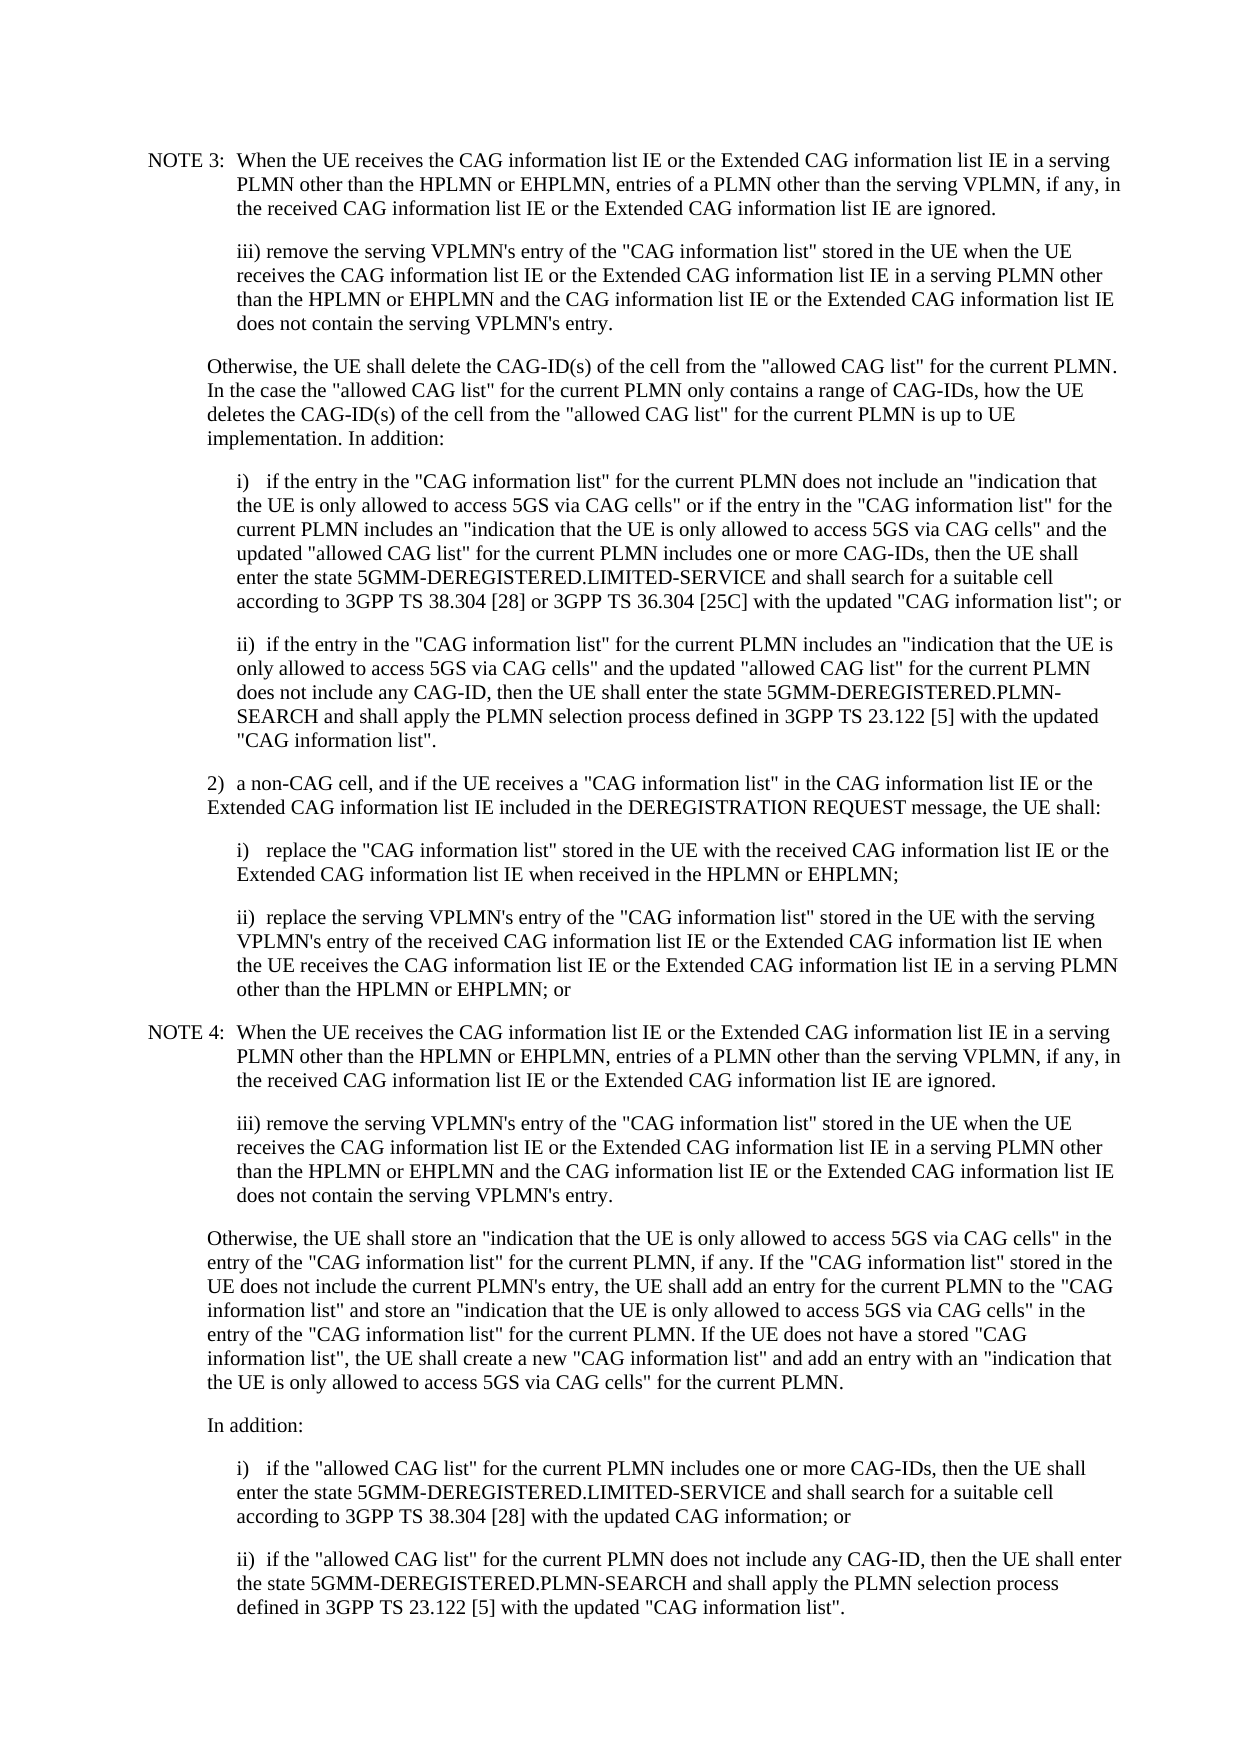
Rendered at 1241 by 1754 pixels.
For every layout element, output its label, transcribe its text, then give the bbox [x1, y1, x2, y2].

text 2) a non-CAG cell, and if the UE receives a "CAG information list" in the CAG information list IE or the Extended CAG information list IE included in the DEREGISTRATION REQUEST message, the UE shall: [207, 771, 1122, 819]
text ii) if the entry in the "CAG information list" for the current PLMN includes an "indication that the UE is only allowed to access 5GS via CAG cells" and the updated "allowed CAG list" for the current PLMN does not include any CAG-ID, then the UE shall enter the state 5GMM-DEREGISTERED.PLMN-SEARCH and shall apply the PLMN selection process defined in 3GPP TS 23.122 [5] with the updated "CAG information list". [236, 632, 1122, 752]
text NOTE 4: When the UE receives the CAG information list IE or the Extended CAG information list IE in a serving PLMN other than the HPLMN or EHPLMN, entries of a PLMN other than the serving VPLMN, if any, in the received CAG information list IE or the Extended CAG information list IE are ignored. [148, 1019, 1122, 1092]
text Otherwise, the UE shall delete the CAG-ID(s) of the cell from the "allowed CAG list" for the current PLMN. In the case the "allowed CAG list" for the current PLMN only contains a range of CAG-IDs, how the UE deletes the CAG-ID(s) of the cell from the "allowed CAG list" for the current PLMN is up to UE implementation. In addition: [207, 354, 1122, 450]
text ii) replace the serving VPLMN's entry of the "CAG information list" stored in the UE with the serving VPLMN's entry of the received CAG information list IE or the Extended CAG information list IE when the UE receives the CAG information list IE or the Extended CAG information list IE in a serving PLMN other than the HPLMN or EHPLMN; or [236, 904, 1122, 1001]
text i) if the "allowed CAG list" for the current PLMN includes one or more CAG-IDs, then the UE shall enter the state 5GMM-DEREGISTERED.LIMITED-SERVICE and shall search for a suitable cell according to 3GPP TS 38.304 [28] with the updated CAG information; or [236, 1456, 1122, 1528]
text i) replace the "CAG information list" stored in the UE with the received CAG information list IE or the Extended CAG information list IE when received in the HPLMN or EHPLMN; [236, 838, 1122, 886]
text i) if the entry in the "CAG information list" for the current PLMN does not include an "indication that the UE is only allowed to access 5GS via CAG cells" or if the entry in the "CAG information list" for the current PLMN includes an "indication that the UE is only allowed to access 5GS via CAG cells" and the updated "allowed CAG list" for the current PLMN includes one or more CAG-IDs, then the UE shall enter the state 5GMM-DEREGISTERED.LIMITED-SERVICE and shall search for a suitable cell according to 3GPP TS 38.304 [28] or 3GPP TS 36.304 [25C] with the updated "CAG information list"; or [236, 469, 1122, 613]
text iii) remove the serving VPLMN's entry of the "CAG information list" stored in the UE when the UE receives the CAG information list IE or the Extended CAG information list IE in a serving PLMN other than the HPLMN or EHPLMN and the CAG information list IE or the Extended CAG information list IE does not contain the serving VPLMN's entry. [236, 239, 1122, 335]
text In addition: [207, 1413, 1122, 1437]
text NOTE 3: When the UE receives the CAG information list IE or the Extended CAG information list IE in a serving PLMN other than the HPLMN or EHPLMN, entries of a PLMN other than the serving VPLMN, if any, in the received CAG information list IE or the Extended CAG information list IE are ignored. [148, 148, 1122, 220]
text Otherwise, the UE shall store an "indication that the UE is only allowed to access 5GS via CAG cells" in the entry of the "CAG information list" for the current PLMN, if any. If the "CAG information list" stored in the UE does not include the current PLMN's entry, the UE shall add an entry for the current PLMN to the "CAG information list" and store an "indication that the UE is only allowed to access 5GS via CAG cells" in the entry of the "CAG information list" for the current PLMN. If the UE does not have a stored "CAG information list", the UE shall create a new "CAG information list" and add an entry with an "indication that the UE is only allowed to access 5GS via CAG cells" for the current PLMN. [207, 1226, 1122, 1394]
text iii) remove the serving VPLMN's entry of the "CAG information list" stored in the UE when the UE receives the CAG information list IE or the Extended CAG information list IE in a serving PLMN other than the HPLMN or EHPLMN and the CAG information list IE or the Extended CAG information list IE does not contain the serving VPLMN's entry. [236, 1111, 1122, 1207]
text ii) if the "allowed CAG list" for the current PLMN does not include any CAG-ID, then the UE shall enter the state 5GMM-DEREGISTERED.PLMN-SEARCH and shall apply the PLMN selection process defined in 3GPP TS 23.122 [5] with the updated "CAG information list". [236, 1546, 1122, 1619]
